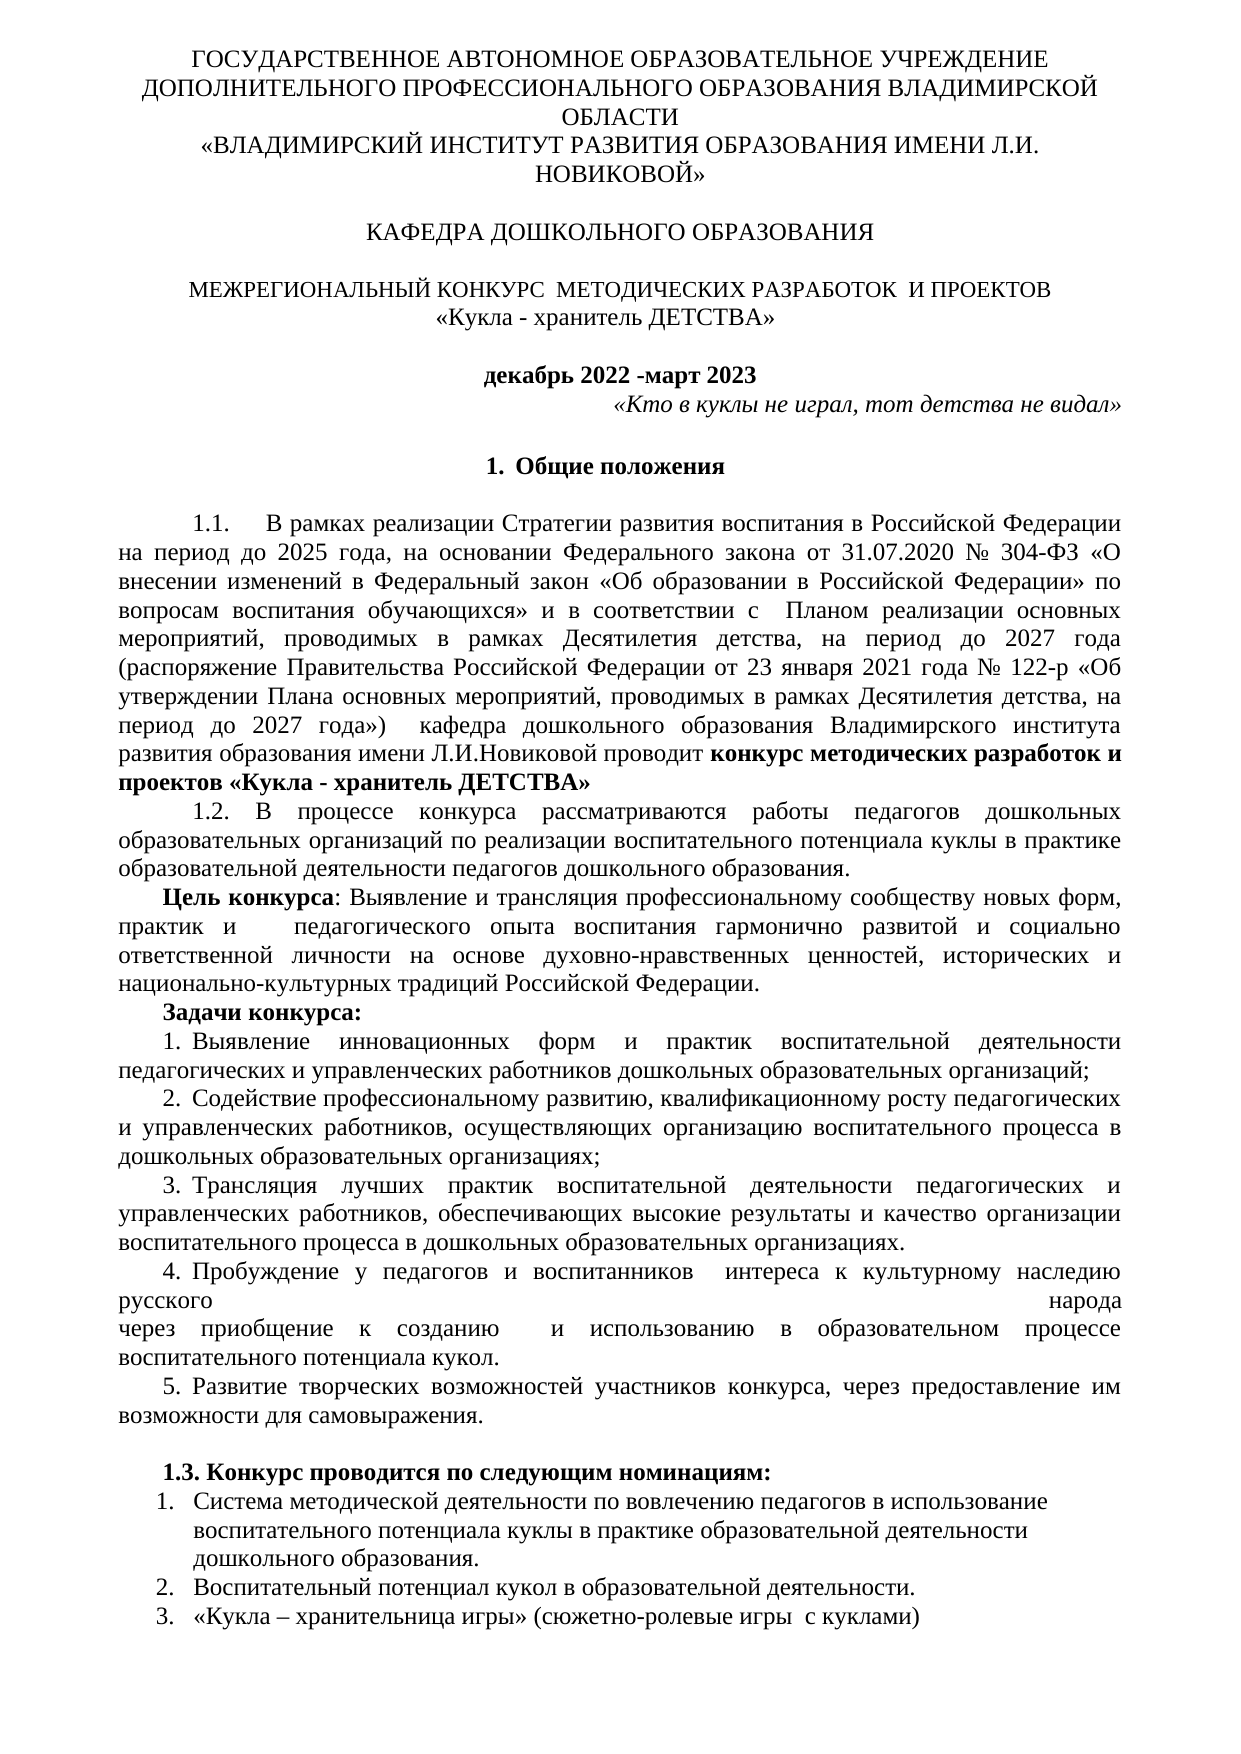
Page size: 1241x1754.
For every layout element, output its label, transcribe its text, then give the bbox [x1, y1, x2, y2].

text «Кто в куклы не играл, тот детства не видал» [118, 389, 1122, 417]
text ДОПОЛНИТЕЛЬНОГО ПРОФЕССИОНАЛЬНОГО ОБРАЗОВАНИЯ ВЛАДИМИРСКОЙ ОБЛАСТИ [118, 73, 1122, 131]
text КАФЕДРА ДОШКОЛЬНОГО ОБРАЗОВАНИЯ [118, 217, 1122, 246]
text 1.2. В процессе конкурса рассматриваются работы педагогов дошкольных образовательных организаций по реализации воспитательного потенциала куклы в практике образовательной деятельности педагогов дошкольного образования. [118, 796, 1122, 882]
list Пробуждение у педагогов и воспитанников интереса к культурному наследию русского народа через приобщение к созданию и использованию в образовательном процессе воспитательного потенциала кукол. [118, 1256, 1122, 1371]
text «ВЛАДИМИРСКИЙ ИНСТИТУТ РАЗВИТИЯ ОБРАЗОВАНИЯ ИМЕНИ Л.И. НОВИКОВОЙ» [118, 131, 1122, 188]
text декабрь 2022 -март 2023 [118, 360, 1122, 389]
list Общие положения [88, 451, 1122, 480]
list Система методической деятельности по вовлечению педагогов в использование воспитательного потенциала куклы в практике образовательной деятельности дошкольного образования. [156, 1486, 1122, 1572]
text 1.3. Конкурс проводится по следующим номинациям: [118, 1457, 1122, 1486]
text Цель конкурса: Выявление и трансляция профессиональному сообществу новых форм, практик и педагогического опыта воспитания гармонично развитой и социально ответственной личности на основе духовно-нравственных ценностей, исторических и национально-культурных традиций Российской Федерации. [118, 882, 1122, 997]
list Развитие творческих возможностей участников конкурса, через предоставление им возможности для самовыражения. [118, 1371, 1122, 1428]
text МЕЖРЕГИОНАЛЬНЫЙ КОНКУРС МЕТОДИЧЕСКИХ РАЗРАБОТОК И ПРОЕКТОВ [118, 276, 1122, 302]
subtitle ГОСУДАРСТВЕННОЕ АВТОНОМНОЕ ОБРАЗОВАТЕЛЬНОЕ УЧРЕЖДЕНИЕ [118, 44, 1122, 73]
list Трансляция лучших практик воспитательной деятельности педагогических и управленческих работников, обеспечивающих высокие результаты и качество организации воспитательного процесса в дошкольных образовательных организациях. [118, 1170, 1122, 1256]
list Содействие профессиональному развитию, квалификационному росту педагогических и управленческих работников, осуществляющих организацию воспитательного процесса в дошкольных образовательных организациях; [118, 1083, 1122, 1170]
text «Кукла - хранитель ДЕТСТВА» [88, 302, 1122, 331]
list «Кукла – хранительница игры» (сюжетно-ролевые игры с куклами) [156, 1601, 1122, 1630]
list Воспитательный потенциал кукол в образовательной деятельности. [156, 1572, 1122, 1601]
list Выявление инновационных форм и практик воспитательной деятельности педагогических и управленческих работников дошкольных образовательных организаций; [118, 1026, 1122, 1083]
text Задачи конкурса: [118, 997, 1122, 1026]
list В рамках реализации Стратегии развития воспитания в Российской Федерации на период до 2025 года, на основании Федерального закона от 31.07.2020 № 304-ФЗ «О внесении изменений в Федеральный закон «Об образовании в Российской Федерации» по вопросам воспитания обучающихся» и в соответствии с Планом реализации основных мероприятий, проводимых в рамках Десятилетия детства, на период до 2027 года (распоряжение Правительства Российской Федерации от 23 января 2021 года № 122-р «Об утверждении Плана основных мероприятий, проводимых в рамках Десятилетия детства, на период до 2027 года») кафедра дошкольного образования Владимирского института развития образования имени Л.И.Новиковой проводит конкурс методических разработок и проектов «Кукла - хранитель ДЕТСТВА» [118, 508, 1122, 796]
